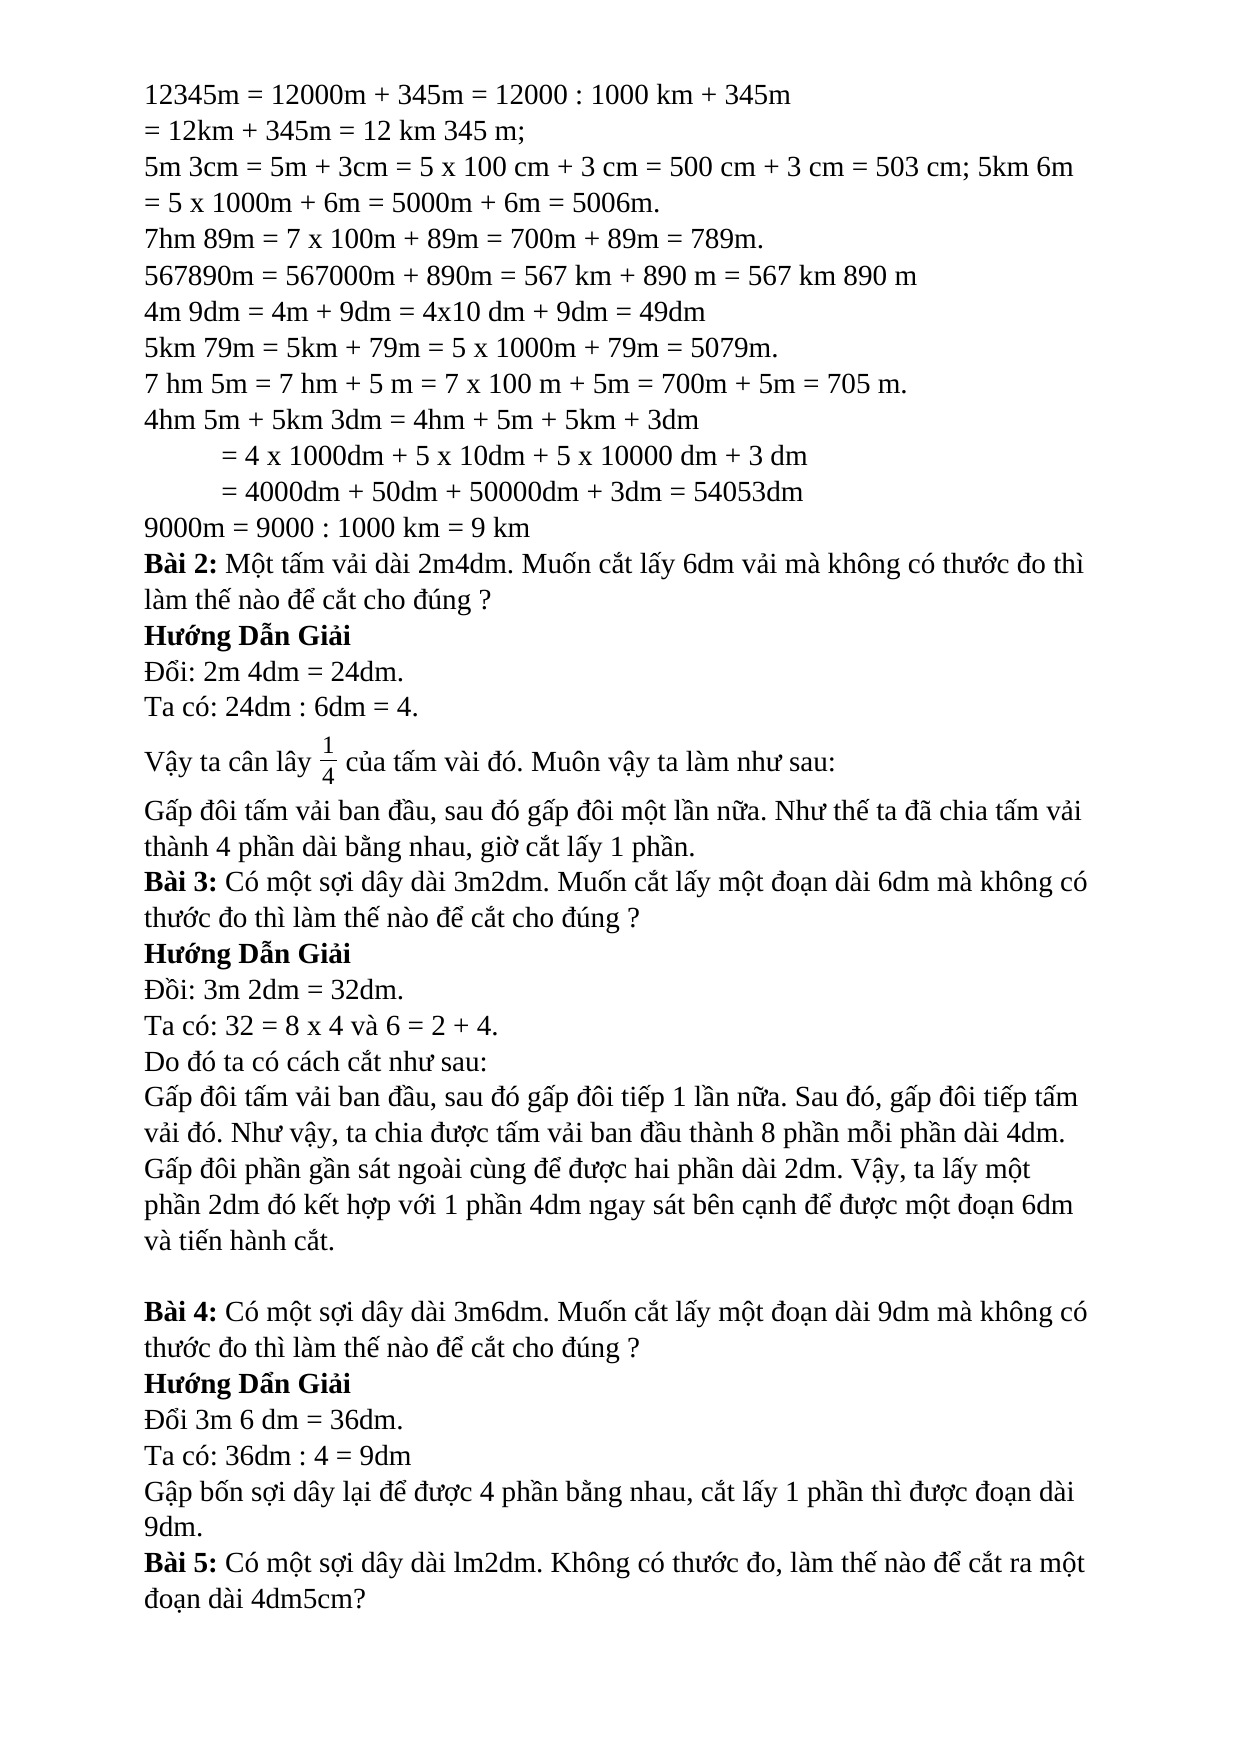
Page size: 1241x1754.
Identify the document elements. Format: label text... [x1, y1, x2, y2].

text 4m 9dm = 4m + 9dm = 4x10 dm + 9dm = 49dm [144, 294, 1089, 327]
text Bài 2: Một tấm vải dài 2m4dm. Muốn cắt lấy 6dm vải mà không có thước đo thì làm thế nào để cắt cho đúng ? [144, 546, 1089, 616]
text 4hm 5m + 5km 3dm = 4hm + 5m + 5km + 3dm [144, 402, 1089, 436]
text 9000m = 9000 : 1000 km = 9 km [144, 510, 1089, 544]
text Vậy ta cân lây của tấm vài đó. Muôn vậy ta làm như sau: [144, 732, 1089, 791]
text 7 hm 5m = 7 hm + 5 m = 7 x 100 m + 5m = 700m + 5m = 705 m. [144, 366, 1089, 399]
text Ta có: 24dm : 6dm = 4. [144, 689, 1089, 723]
text Hướng Dẫn Giải [144, 618, 1089, 651]
text Ta có: 32 = 8 x 4 và 6 = 2 + 4. [144, 1008, 1089, 1041]
text Do đó ta có cách cắt như sau: [144, 1044, 1089, 1077]
text Ta có: 36dm : 4 = 9dm [144, 1438, 1089, 1471]
text Đổi: 2m 4dm = 24dm. [144, 654, 1089, 687]
text = 4000dm + 50dm + 50000dm + 3dm = 54053dm [144, 474, 1089, 508]
text 12345m = 12000m + 345m = 12000 : 1000 km + 345m [144, 77, 1089, 110]
text = 4 x 1000dm + 5 x 10dm + 5 x 10000 dm + 3 dm [144, 438, 1089, 472]
text = 12km + 345m = 12 km 345 m; [144, 113, 1089, 147]
text Bài 5: Có một sợi dây dài lm2dm. Không có thước đo, làm thế nào để cắt ra một đoạn dài 4dm5cm? [144, 1545, 1089, 1615]
text 567890m = 567000m + 890m = 567 km + 890 m = 567 km 890 m [144, 258, 1089, 291]
text Gập bốn sợi dây lại để được 4 phần bằng nhau, cắt lấy 1 phần thì được đoạn dài 9dm. [144, 1474, 1089, 1543]
text 7hm 89m = 7 x 100m + 89m = 700m + 89m = 789m. [144, 221, 1089, 255]
text 5km 79m = 5km + 79m = 5 x 1000m + 79m = 5079m. [144, 330, 1089, 363]
text Bài 3: Có một sợi dây dài 3m2dm. Muốn cắt lấy một đoạn dài 6dm mà không có thước đo thì làm thế nào để cắt cho đúng ? [144, 864, 1089, 934]
text Bài 4: Có một sợi dây dài 3m6dm. Muốn cắt lấy một đoạn dài 9dm mà không có thước đo thì làm thế nào để cắt cho đúng ? [144, 1294, 1089, 1364]
text Hướng Dẫn Giải [144, 936, 1089, 970]
text Hướng Dẩn Giải [144, 1366, 1089, 1400]
text Gấp đôi tấm vải ban đầu, sau đó gấp đôi tiếp 1 lần nữa. Sau đó, gấp đôi tiếp tấm vải đó. Như vậy, ta chia được tấm vải ban đầu thành 8 phần mỗi phần dài 4dm. Gấp đôi phần gần sát ngoài cùng để được hai phần dài 2dm. Vậy, ta lấy một phần 2dm đó kết hợp với 1 phần 4dm ngay sát bên cạnh để được một đoạn 6dm và tiến hành cắt. [144, 1079, 1089, 1256]
text Đổi 3m 6 dm = 36dm. [144, 1402, 1089, 1436]
text Gấp đôi tấm vải ban đầu, sau đó gấp đôi một lần nữa. Như thế ta đã chia tấm vải thành 4 phần dài bằng nhau, giờ cắt lấy 1 phần. [144, 793, 1089, 862]
text Đồi: 3m 2dm = 32dm. [144, 972, 1089, 1006]
text 5m 3cm = 5m + 3cm = 5 x 100 cm + 3 cm = 500 cm + 3 cm = 503 cm; 5km 6m = 5 x 1000m + 6m = 5000m + 6m = 5006m. [144, 149, 1089, 219]
